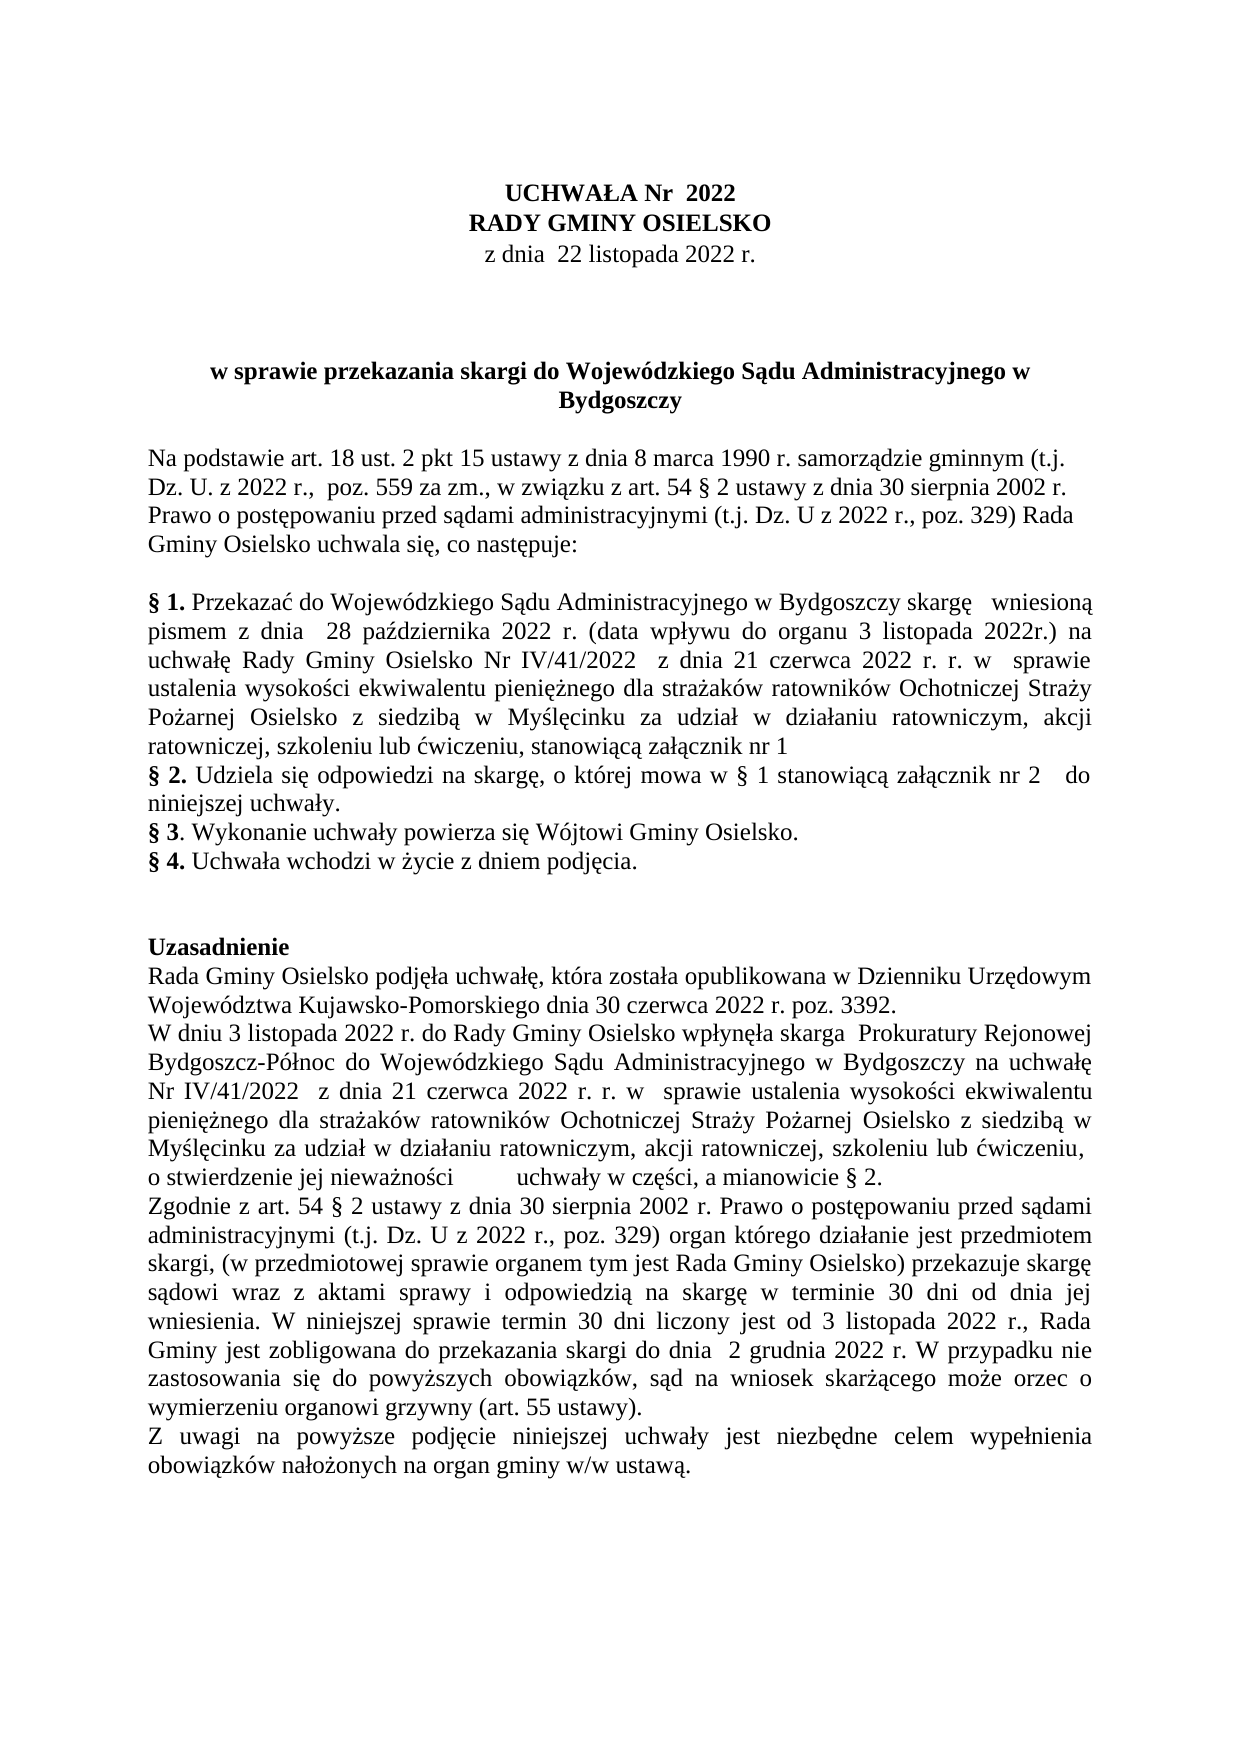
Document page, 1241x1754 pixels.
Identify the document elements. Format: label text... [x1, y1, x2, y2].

text UCHWAŁA Nr 2022 [148, 178, 1093, 207]
text w sprawie przekazania skargi do Wojewódzkiego Sądu Administracyjnego w Bydgoszczy [148, 356, 1093, 414]
text § 1. Przekazać do Wojewódzkiego Sądu Administracyjnego w Bydgoszczy skargę wniesioną pismem z dnia 28 października 2022 r. (data wpływu do organu 3 listopada 2022r.) na uchwałę Rady Gminy Osielsko Nr IV/41/2022 z dnia 21 czerwca 2022 r. r. w sprawie ustalenia wysokości ekwiwalentu pieniężnego dla strażaków ratowników Ochotniczej Straży Pożarnej Osielsko z siedzibą w Myślęcinku za udział w działaniu ratowniczym, akcji ratowniczej, szkoleniu lub ćwiczeniu, stanowiącą załącznik nr 1 [148, 587, 1093, 760]
text Na podstawie art. 18 ust. 2 pkt 15 ustawy z dnia 8 marca 1990 r. samorządzie gminnym (t.j. Dz. U. z 2022 r., poz. 559 za zm., w związku z art. 54 § 2 ustawy z dnia 30 sierpnia 2002 r. Prawo o postępowaniu przed sądami administracyjnymi (t.j. Dz. U z 2022 r., poz. 329) Rada Gminy Osielsko uchwala się, co następuje: [148, 443, 1093, 558]
text § 2. Udziela się odpowiedzi na skargę, o której mowa w § 1 stanowiącą załącznik nr 2 do niniejszej uchwały. [148, 760, 1093, 817]
text § 3. Wykonanie uchwały powierza się Wójtowi Gminy Osielsko. § 4. Uchwała wchodzi w życie z dniem podjęcia. Uzasadnienie [148, 817, 1093, 961]
text Rada Gminy Osielsko podjęła uchwałę, która została opublikowana w Dzienniku Urzędowym Województwa Kujawsko-Pomorskiego dnia 30 czerwca 2022 r. poz. 3392. W dniu 3 listopada 2022 r. do Rady Gminy Osielsko wpłynęła skarga Prokuratury Rejonowej Bydgoszcz-Północ do Wojewódzkiego Sądu Administracyjnego w Bydgoszczy na uchwałę Nr IV/41/2022 z dnia 21 czerwca 2022 r. r. w sprawie ustalenia wysokości ekwiwalentu pieniężnego dla strażaków ratowników Ochotniczej Straży Pożarnej Osielsko z siedzibą w Myślęcinku za udział w działaniu ratowniczym, akcji ratowniczej, szkoleniu lub ćwiczeniu, o stwierdzenie jej nieważności uchwały w części, a mianowicie § 2. Zgodnie z art. 54 § 2 ustawy z dnia 30 sierpnia 2002 r. Prawo o postępowaniu przed sądami administracyjnymi (t.j. Dz. U z 2022 r., poz. 329) organ którego działanie jest przedmiotem skargi, (w przedmiotowej sprawie organem tym jest Rada Gminy Osielsko) przekazuje skargę sądowi wraz z aktami sprawy i odpowiedzią na skargę w terminie 30 dni od dnia jej wniesienia. W niniejszej sprawie termin 30 dni liczony jest od 3 listopada 2022 r., Rada Gminy jest zobligowana do przekazania skargi do dnia 2 grudnia 2022 r. W przypadku nie zastosowania się do powyższych obowiązków, sąd na wniosek skarżącego może orzec o wymierzeniu organowi grzywny (art. 55 ustawy). Z uwagi na powyższe podjęcie niniejszej uchwały jest niezbędne celem wypełnienia obowiązków nałożonych na organ gminy w/w ustawą. [148, 961, 1093, 1478]
text z dnia 22 listopada 2022 r. [148, 239, 1093, 268]
text RADY GMINY OSIELSKO [148, 208, 1093, 237]
